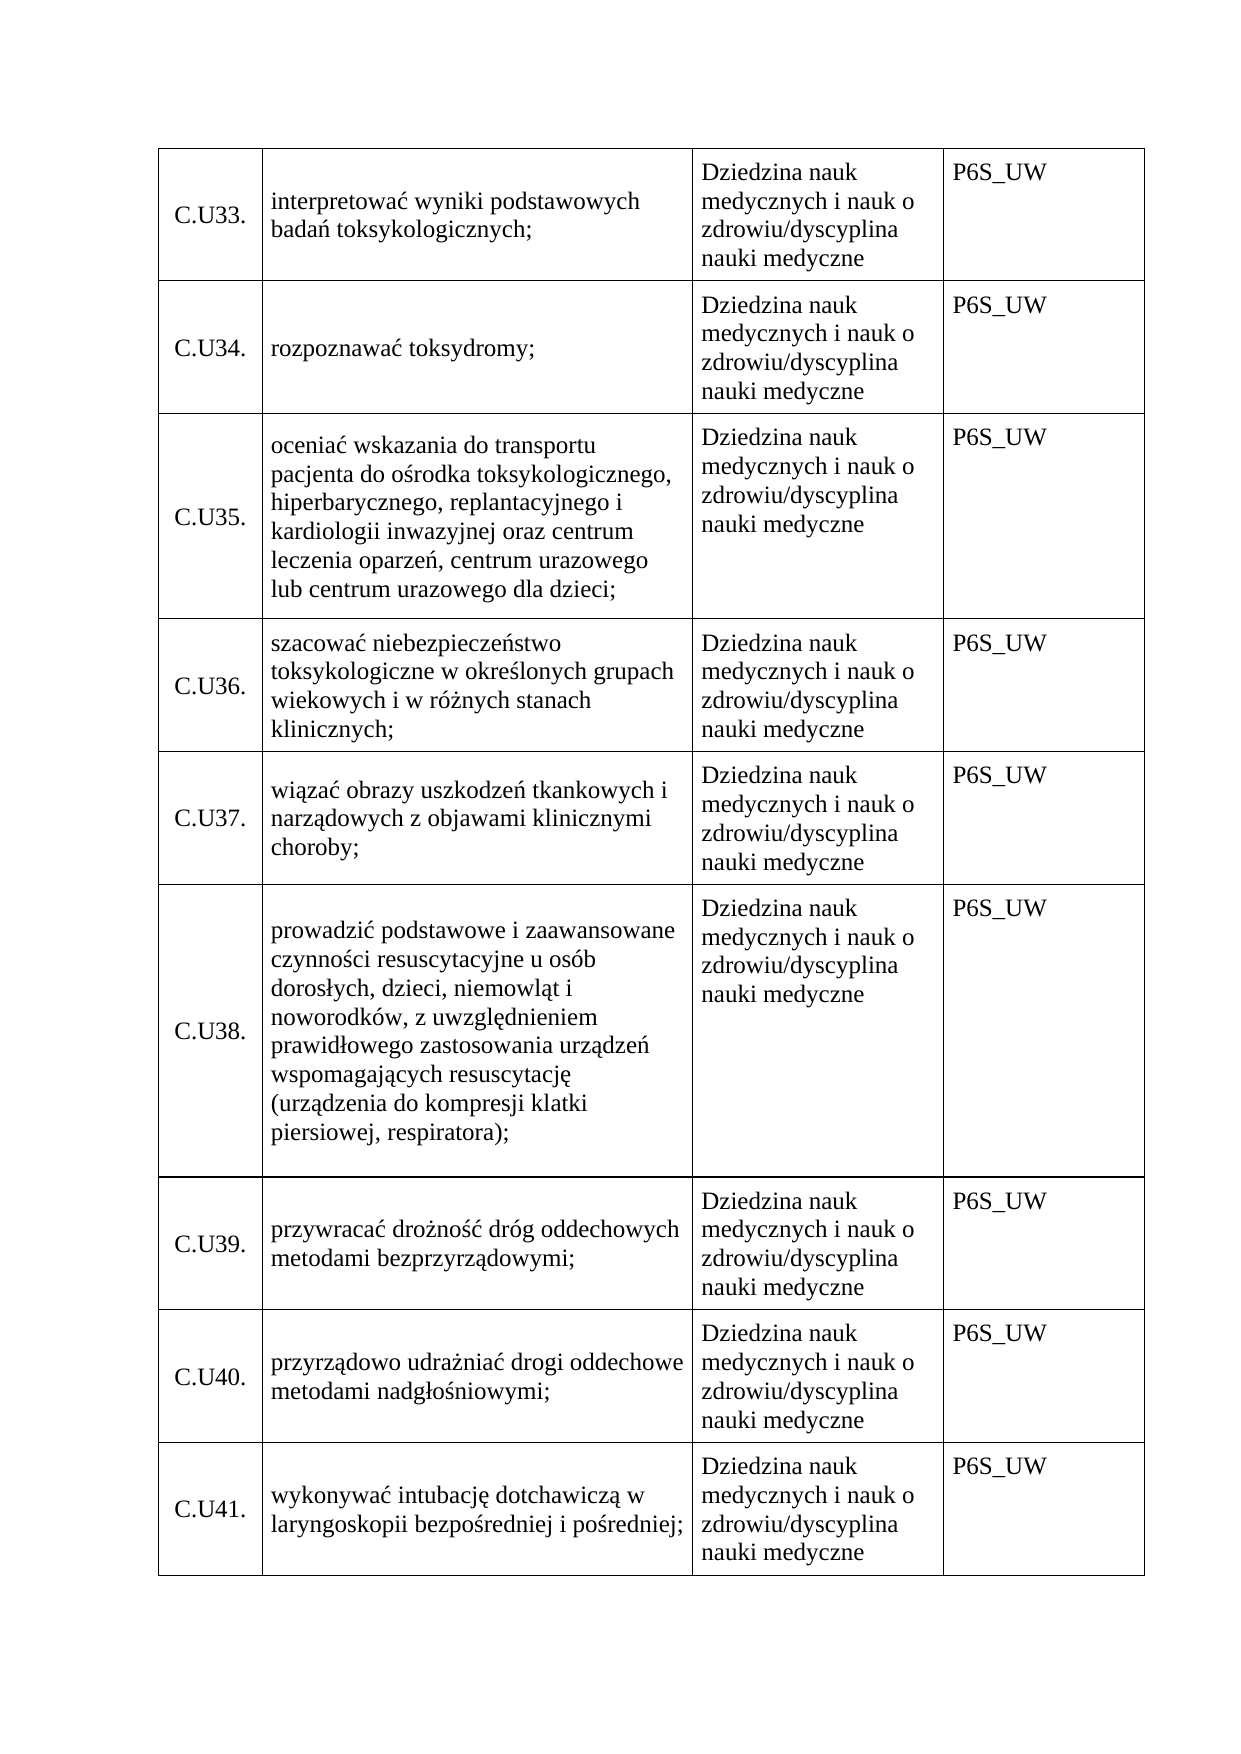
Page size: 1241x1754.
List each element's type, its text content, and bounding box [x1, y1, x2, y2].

table_cell P6S_UW [944, 149, 1144, 280]
table_cell Dziedzina nauk medycznych i nauk o zdrowiu/dyscyplina nauki medyczne [693, 752, 943, 884]
table_cell C.U40. [159, 1310, 262, 1442]
table_cell wiązać obrazy uszkodzeń tkankowych i narządowych z objawami klinicznymi choroby; [263, 752, 692, 884]
table_cell P6S_UW [944, 1310, 1144, 1442]
table_cell P6S_UW [944, 752, 1144, 884]
table_cell P6S_UW [944, 281, 1144, 413]
table_cell oceniać wskazania do transportu pacjenta do ośrodka toksykologicznego, hiperbarycznego, replantacyjnego i kardiologii inwazyjnej oraz centrum leczenia oparzeń, centrum urazowego lub centrum urazowego dla dzieci; [263, 414, 692, 618]
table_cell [693, 1443, 943, 1574]
table_cell P6S_UW [944, 1178, 1144, 1309]
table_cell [693, 149, 943, 280]
table_cell C.U35. [159, 414, 262, 618]
table_cell przyrządowo udrażniać drogi oddechowe metodami nadgłośniowymi; [263, 1310, 692, 1442]
table_cell przywracać drożność dróg oddechowych metodami bezprzyrządowymi; [263, 1178, 692, 1309]
table_cell prowadzić podstawowe i zaawansowane czynności resuscytacyjne u osób dorosłych, dzieci, niemowląt i noworodków, z uwzględnieniem prawidłowego zastosowania urządzeń wspomagających resuscytację (urządzenia do kompresji klatki piersiowej, respiratora); [263, 885, 692, 1176]
table_cell P6S_UW [944, 619, 1144, 751]
table_cell P6S_UW [944, 1443, 1144, 1574]
table_cell C.U36. [159, 619, 262, 751]
table_cell Dziedzina nauk medycznych i nauk o zdrowiu/dyscyplina nauki medyczne [693, 885, 943, 1176]
table_cell P6S_UW [944, 414, 1144, 618]
table_cell P6S_UW [944, 885, 1144, 1176]
table_cell C.U34. [159, 281, 262, 413]
table_cell C.U33. [159, 149, 262, 280]
table_cell Dziedzina nauk medycznych i nauk o zdrowiu/dyscyplina nauki medyczne [693, 619, 943, 751]
table_cell rozpoznawać toksydromy; [263, 281, 692, 413]
table_cell C.U37. [159, 752, 262, 884]
table_cell Dziedzina nauk medycznych i nauk o zdrowiu/dyscyplina nauki medyczne [693, 1178, 943, 1309]
table_cell Dziedzina nauk medycznych i nauk o zdrowiu/dyscyplina nauki medyczne [693, 1310, 943, 1442]
table_cell szacować niebezpieczeństwo toksykologiczne w określonych grupach wiekowych i w różnych stanach klinicznych; [263, 619, 692, 751]
table_cell C.U38. [159, 885, 262, 1176]
table_cell C.U41. [159, 1443, 262, 1574]
table_cell interpretować wyniki podstawowych badań toksykologicznych; [263, 149, 692, 280]
table_cell wykonywać intubację dotchawiczą w laryngoskopii bezpośredniej i pośredniej; [263, 1443, 692, 1574]
table_cell Dziedzina nauk medycznych i nauk o zdrowiu/dyscyplina nauki medyczne [693, 414, 943, 618]
table_cell C.U39. [159, 1178, 262, 1309]
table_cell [693, 281, 943, 413]
